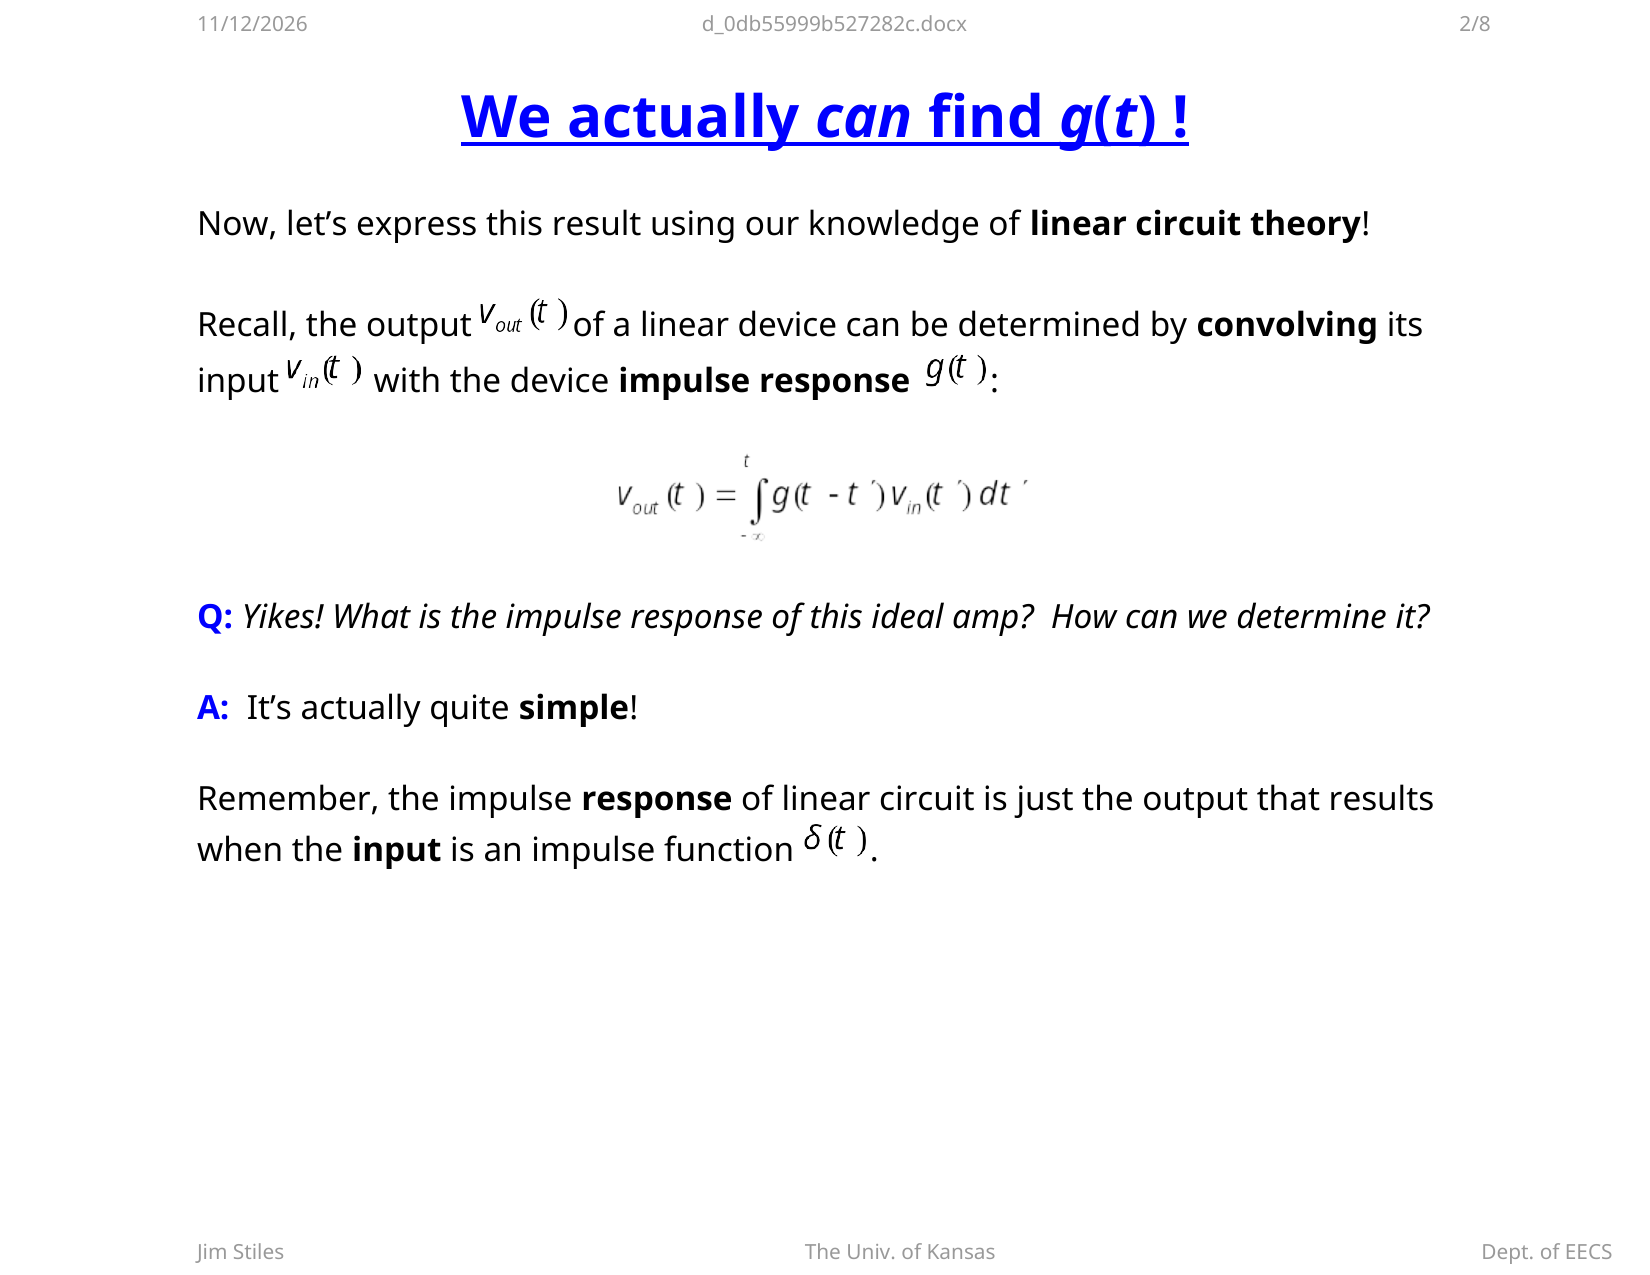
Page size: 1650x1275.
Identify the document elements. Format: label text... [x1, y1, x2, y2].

text Q: Yikes! What is the impulse response of this ideal amp? How can we determine it? [197, 593, 1453, 638]
text Recall, the output of a linear device can be determined by convolving its input with the device impulse response : [197, 291, 1453, 402]
text A: It’s actually quite simple! [197, 684, 1453, 729]
text We actually can find g(t) ! [197, 75, 1453, 154]
text Remember, the impulse response of linear circuit is just the output that results when the input is an impulse function . [197, 774, 1453, 871]
text Now, let’s express this result using our knowledge of linear circuit theory! [197, 200, 1453, 245]
